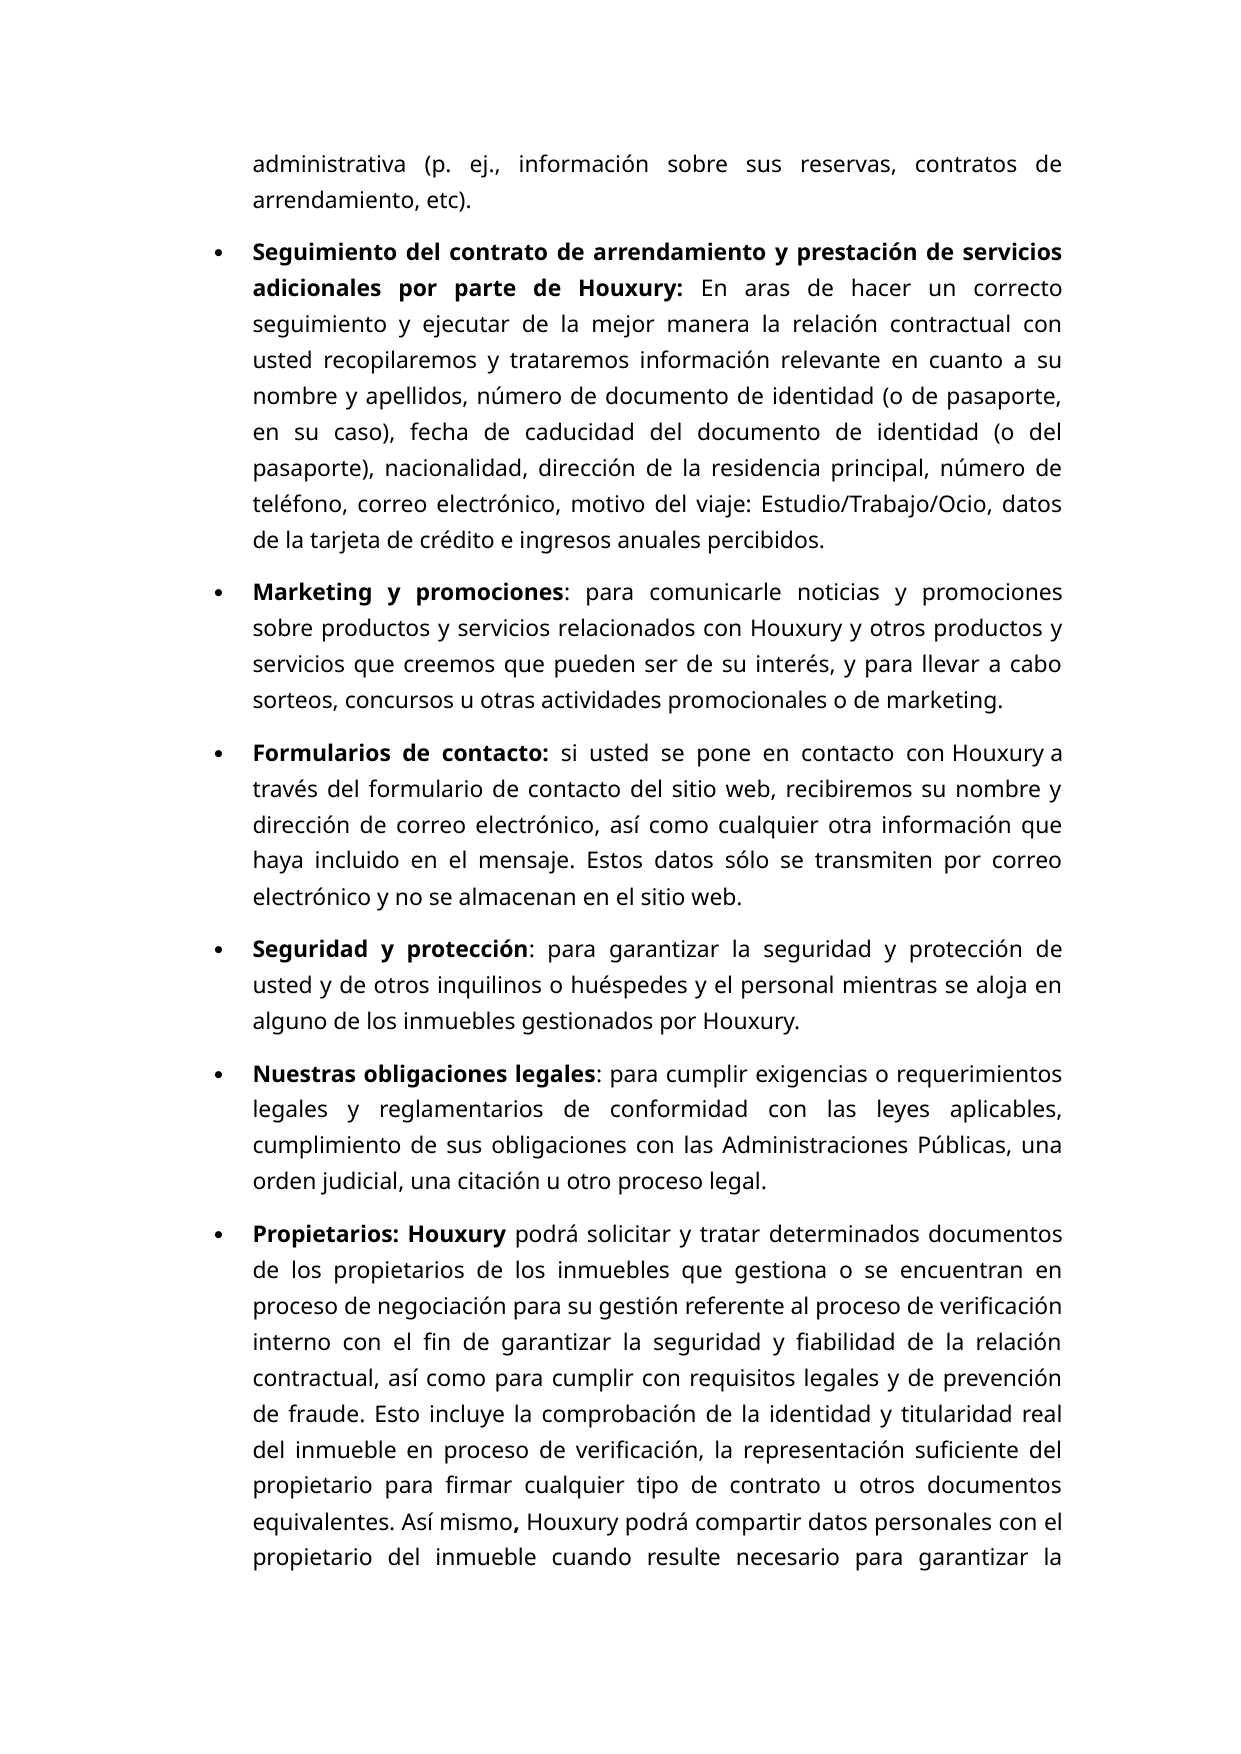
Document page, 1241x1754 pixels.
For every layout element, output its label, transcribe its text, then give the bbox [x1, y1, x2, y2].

list Marketing y promociones: para comunicarle noticias y promociones sobre productos y servicios relacionados con Houxury y otros productos y servicios que creemos que pueden ser de su interés, y para llevar a cabo sorteos, concursos u otras actividades promocionales o de marketing. [215, 576, 1063, 715]
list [215, 148, 1063, 215]
list Nuestras obligaciones legales: para cumplir exigencias o requerimientos legales y reglamentarios de conformidad con las leyes aplicables, cumplimiento de sus obligaciones con las Administraciones Públicas, una orden judicial, una citación u otro proceso legal. [215, 1057, 1063, 1197]
list Seguimiento del contrato de arrendamiento y prestación de servicios adicionales por parte de Houxury: En aras de hacer un correcto seguimiento y ejecutar de la mejor manera la relación contractual con usted recopilaremos y trataremos información relevante en cuanto a su nombre y apellidos, número de documento de identidad (o de pasaporte, en su caso), fecha de caducidad del documento de identidad (o del pasaporte), nacionalidad, dirección de la residencia principal, número de teléfono, correo electrónico, motivo del viaje: Estudio/Trabajo/Ocio, datos de la tarjeta de crédito e ingresos anuales percibidos. [215, 236, 1063, 555]
list Formularios de contacto: si usted se pone en contacto con Houxury a través del formulario de contacto del sitio web, recibiremos su nombre y dirección de correo electrónico, así como cualquier otra información que haya incluido en el mensaje. Estos datos sólo se transmiten por correo electrónico y no se almacenan en el sitio web. [215, 737, 1063, 912]
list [215, 1218, 1063, 1573]
list Seguridad y protección: para garantizar la seguridad y protección de usted y de otros inquilinos o huéspedes y el personal mientras se aloja en alguno de los inmuebles gestionados por Houxury. [215, 933, 1063, 1036]
